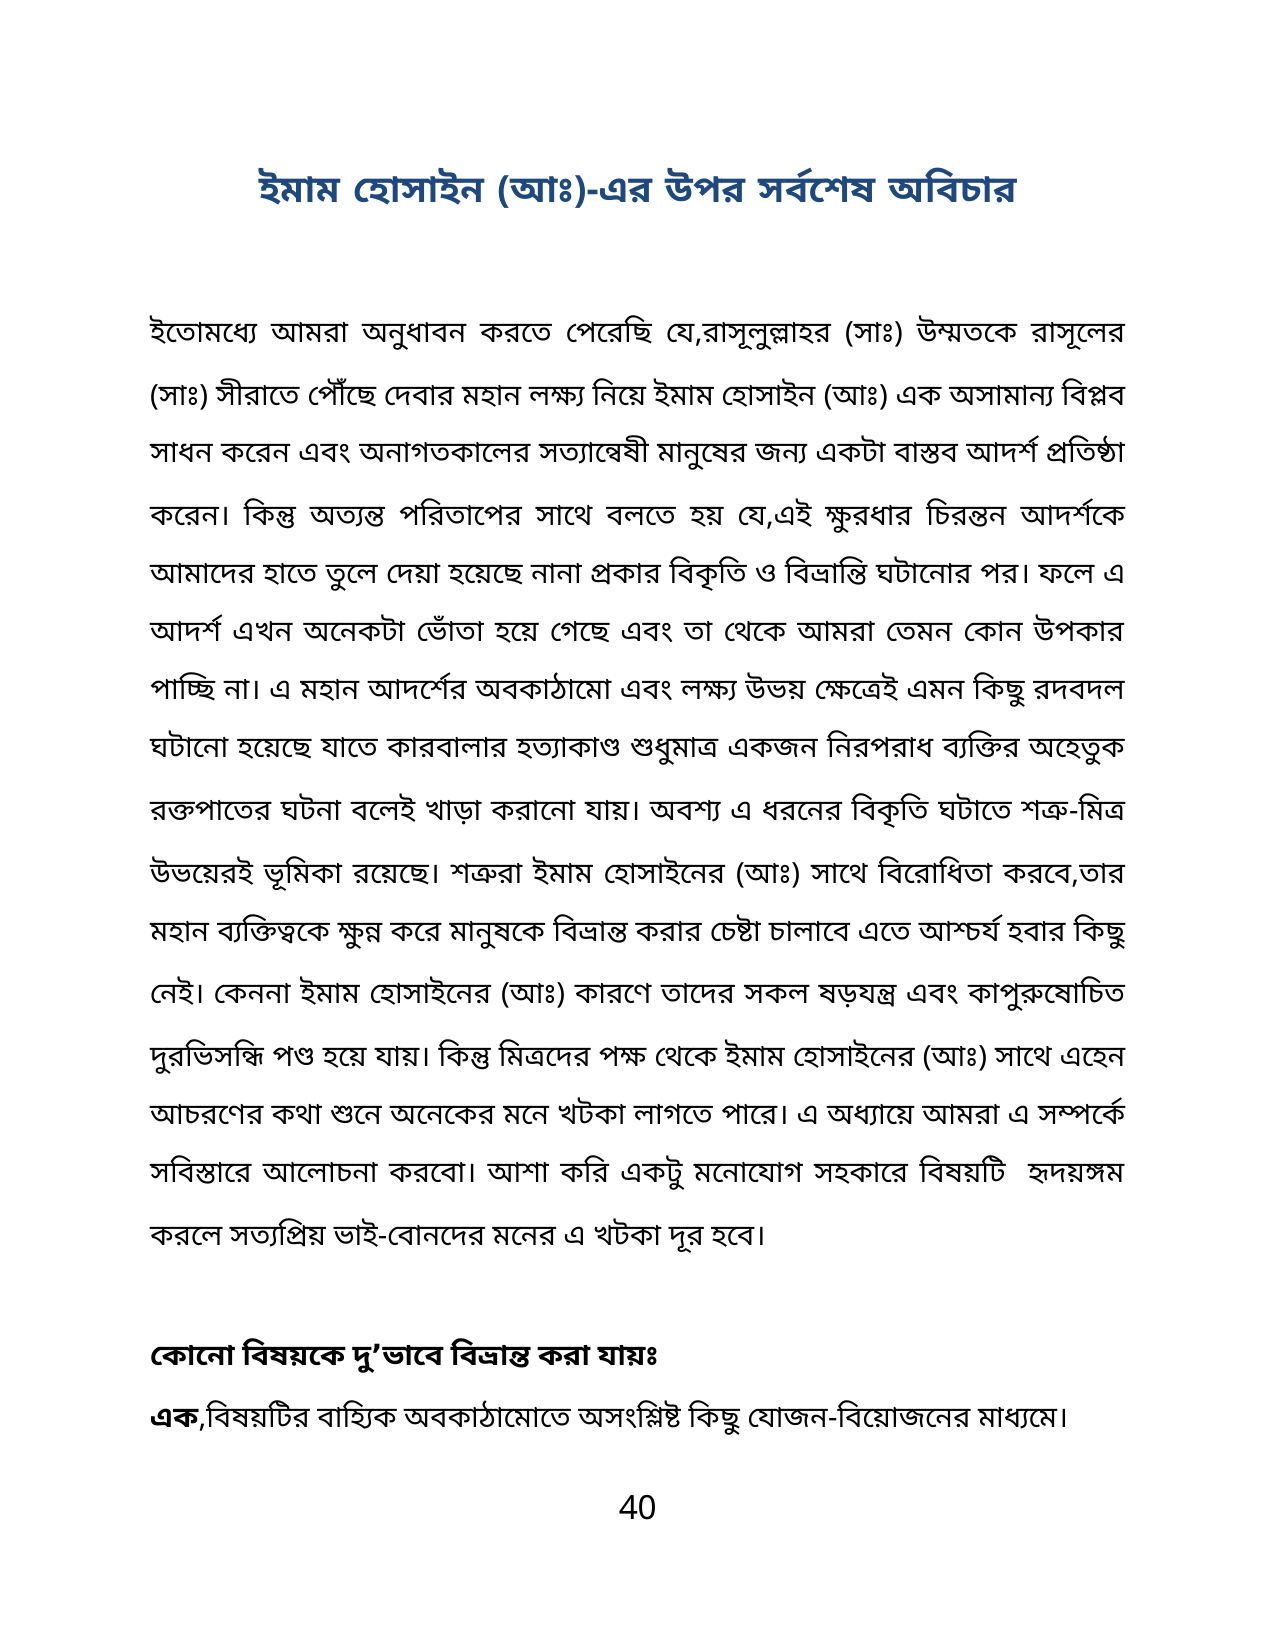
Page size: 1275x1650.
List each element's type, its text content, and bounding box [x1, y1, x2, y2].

text কোনো বিষয়কে দু’ভাবে বিভ্রান্ত করা যায়ঃ [150, 1338, 1125, 1377]
subtitle ইমাম হোসাইন (আঃ)-এর উপর সর্বশেষ অবিচার [150, 162, 1125, 213]
text ইতোমধ্যে আমরা অনুধাবন করতে পেরেছি যে,রাসূলুল্লাহর (সাঃ) উম্মতকে রাসূলের (সাঃ) সীরাতে পৌঁছে দেবার মহান লক্ষ্য নিয়ে ইমাম হোসাইন (আঃ) এক অসামান্য বিপ্লব সাধন করেন এবং অনাগতকালের সত্যান্বেষী মানুষের জন্য একটা বাস্তব আদর্শ প্রতিষ্ঠা করেন। কিন্তু অত্যন্ত পরিতাপের সাথে বলতে হয় যে,এই ক্ষুরধার চিরন্তন আদর্শকে আমাদের হাতে তুলে দেয়া হয়েছে নানা প্রকার বিকৃতি ও বিভ্রান্তি ঘটানোর পর। ফলে এ আদর্শ এখন অনেকটা ভোঁতা হয়ে গেছে এবং তা থেকে আমরা তেমন কোন উপকার পাচ্ছি না। এ মহান আদর্শের অবকাঠামো এবং লক্ষ্য উভয় ক্ষেত্রেই এমন কিছু রদবদল ঘটানো হয়েছে যাতে কারবালার হত্যাকাণ্ড শুধুমাত্র একজন নিরপরাধ ব্যক্তির অহেতুক রক্তপাতের ঘটনা বলেই খাড়া করানো যায়। অবশ্য এ ধরনের বিকৃতি ঘটাতে শত্রু-মিত্র উভয়েরই ভূমিকা রয়েছে। শত্রুরা ইমাম হোসাইনের (আঃ) সাথে বিরোধিতা করবে,তার মহান ব্যক্তিত্বকে ক্ষুন্ন করে মানুষকে বিভ্রান্ত করার চেষ্টা চালাবে এতে আশ্চর্য হবার কিছু নেই। কেননা ইমাম হোসাইনের (আঃ) কারণে তাদের সকল ষড়যন্ত্র এবং কাপুরুষোচিত দুরভিসন্ধি পণ্ড হয়ে যায়। কিন্তু মিত্রদের পক্ষ থেকে ইমাম হোসাইনের (আঃ) সাথে এহেন আচরণের কথা শুনে অনেকের মনে খটকা লাগতে পারে। এ অধ্যায়ে আমরা এ সম্পর্কে সবিস্তারে আলোচনা করবো। আশা করি একটু মনোযোগ সহকারে বিষয়টি হৃদয়ঙ্গম করলে সত্যপ্রিয় ভাই-বোনদের মনের এ খটকা দূর হবে। [150, 311, 1125, 1257]
text এক,বিষয়টির বাহ্যিক অবকাঠামোতে অসংশ্লিষ্ট কিছু যোজন-বিয়োজনের মাধ্যমে। [150, 1396, 1125, 1439]
